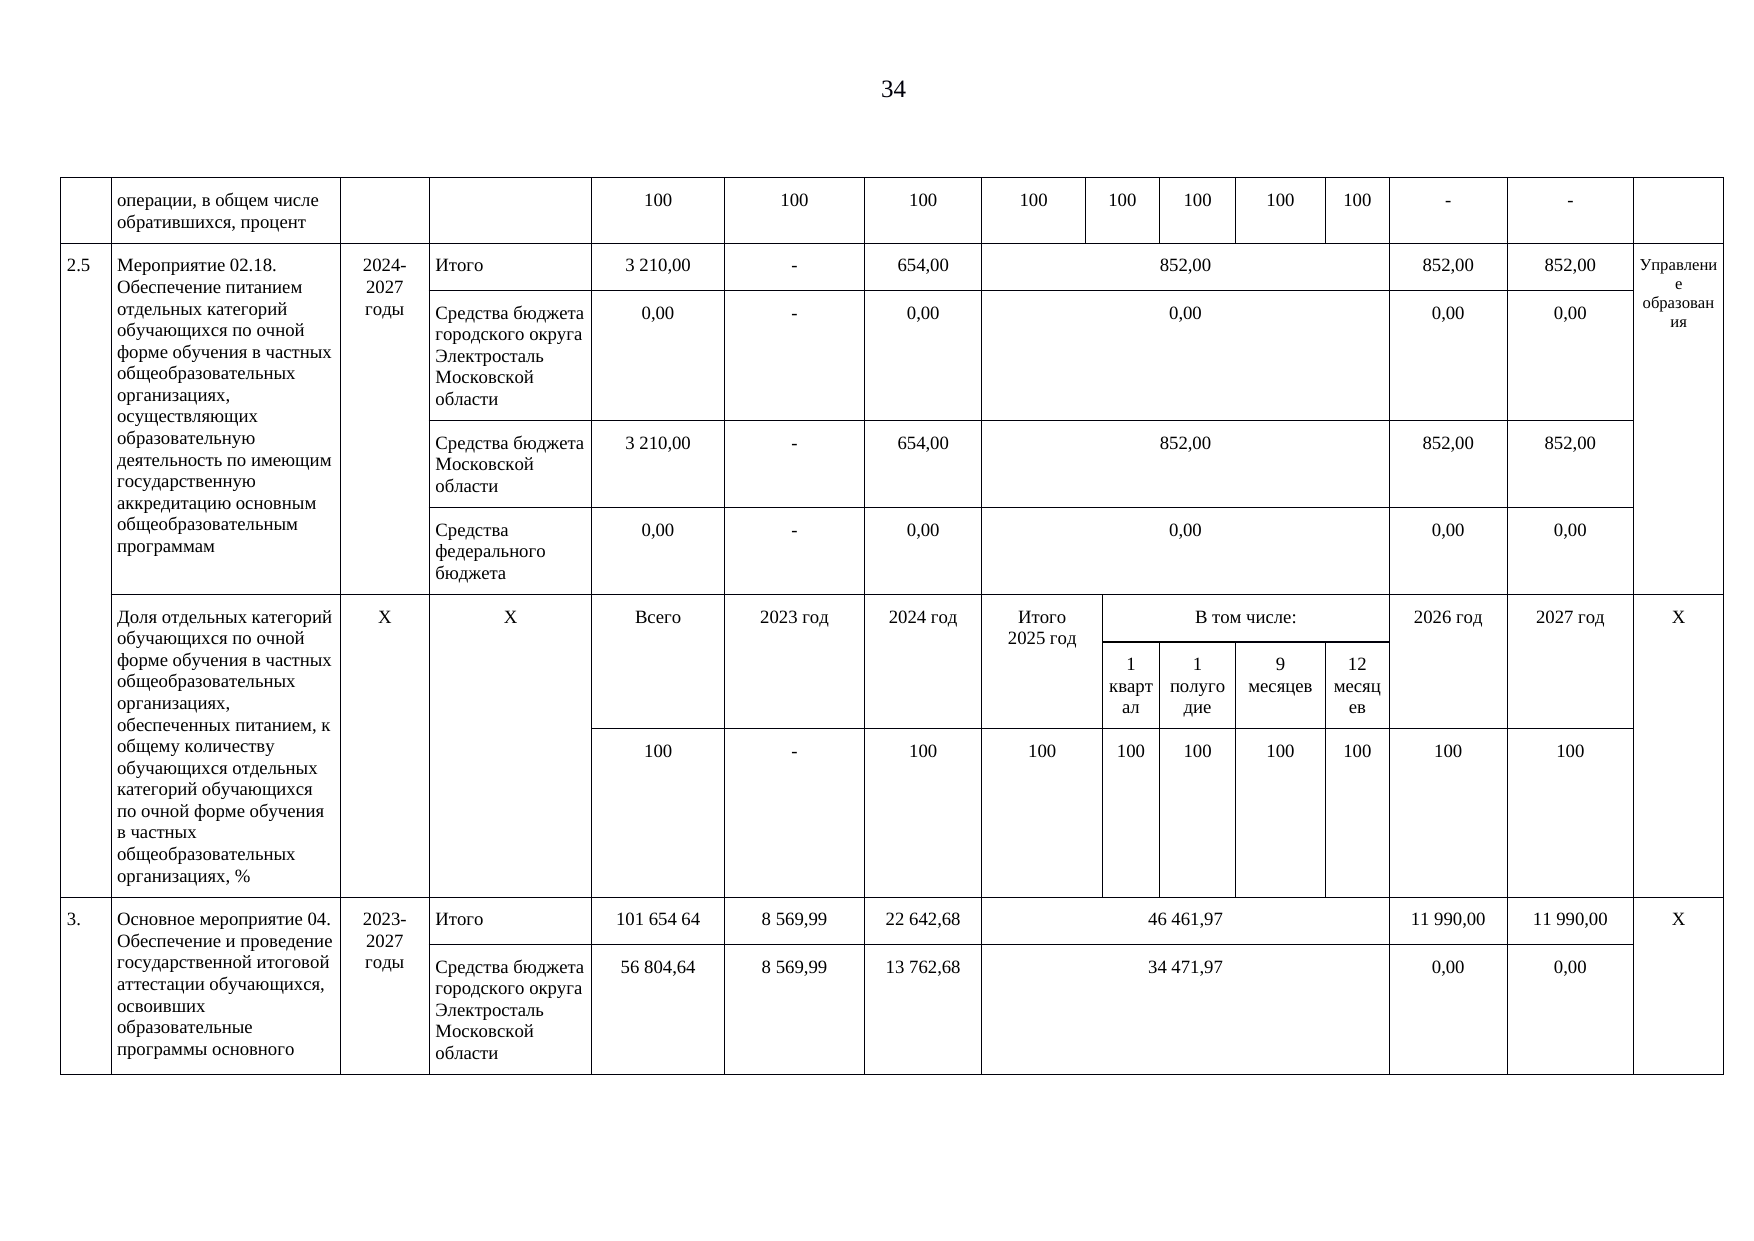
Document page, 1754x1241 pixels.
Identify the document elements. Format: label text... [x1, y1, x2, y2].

table_cell В том числе: [1103, 595, 1389, 641]
table_cell 0,00 [865, 291, 981, 420]
table_cell 100 [1326, 729, 1389, 897]
table_cell 3 210,00 [592, 421, 724, 507]
table_cell Средства бюджета Московской области [430, 421, 591, 507]
table_cell 34 471,97 [982, 945, 1389, 1074]
table_cell Средства бюджета городского округа Электросталь Московской области [430, 291, 591, 420]
table_cell Х [1634, 595, 1723, 897]
table_cell - [725, 244, 864, 290]
table_cell 3 210,00 [592, 244, 724, 290]
table_cell 8 569,99 [725, 945, 864, 1074]
table_cell 852,00 [1508, 421, 1633, 507]
table_cell Средства бюджета городского округа Электросталь Московской области [430, 945, 591, 1074]
table_cell 0,00 [865, 508, 981, 594]
table_cell 100 [1508, 729, 1633, 897]
table_cell - [725, 421, 864, 507]
table_cell Х [430, 595, 591, 897]
table_cell 0,00 [592, 291, 724, 420]
table_cell 0,00 [982, 508, 1389, 594]
table_cell 2024 год [865, 595, 981, 728]
table_cell 100 [982, 729, 1102, 897]
table_cell 9 месяцев [1236, 643, 1325, 728]
table_cell 22 642,68 [865, 898, 981, 944]
table_cell Х [1634, 898, 1723, 1074]
table_cell Управление образования [1634, 244, 1723, 594]
table_cell 100 [1390, 729, 1507, 897]
table_cell 2024-2027 годы [341, 244, 429, 594]
table_cell 852,00 [1508, 244, 1633, 290]
table_cell 2027 год [1508, 595, 1633, 728]
table_cell 0,00 [1508, 291, 1633, 420]
table_cell 13 762,68 [865, 945, 981, 1074]
table_cell 100 [865, 729, 981, 897]
table_cell Х [341, 595, 429, 897]
table_cell 2023-2027 годы [341, 898, 429, 1074]
table_cell 100 [1160, 729, 1235, 897]
table_cell 852,00 [982, 244, 1389, 290]
table_cell 0,00 [1508, 945, 1633, 1074]
table_cell 1 квартал [1103, 643, 1159, 728]
table_cell 100 [1103, 729, 1159, 897]
table_cell 100 [592, 729, 724, 897]
table_cell 11 990,00 [1390, 898, 1507, 944]
table_cell 56 804,64 [592, 945, 724, 1074]
table_cell 0,00 [982, 291, 1389, 420]
table_cell 654,00 [865, 421, 981, 507]
table_cell 46 461,97 [982, 898, 1389, 944]
table_cell 0,00 [592, 508, 724, 594]
table_cell 1 полугодие [1160, 643, 1235, 728]
table_cell 0,00 [1390, 291, 1507, 420]
table_cell 12 месяцев [1326, 643, 1389, 728]
table_cell 100 [725, 178, 864, 243]
table_cell 100 [1236, 178, 1325, 243]
table_cell - [725, 508, 864, 594]
table_cell Средства федерального бюджета [430, 508, 591, 594]
table_cell 2026 год [1390, 595, 1507, 728]
table_cell - [1508, 178, 1633, 243]
table_cell Мероприятие 02.18. Обеспечение питанием отдельных категорий обучающихся по очной форме обучения в частных общеобразовательных организациях, осуществляющих образовательную деятельность по имеющим государственную аккредитацию основным общеобразовательным программам [112, 244, 340, 594]
table_cell 100 [1236, 729, 1325, 897]
table_cell Доля отдельных категорий обучающихся по очной форме обучения в частных общеобразовательных организациях, обеспеченных питанием, к общему количеству обучающихся отдельных категорий обучающихся по очной форме обучения в частных общеобразовательных организациях, % [112, 595, 340, 897]
table_cell 100 [865, 178, 981, 243]
table_cell 100 [1326, 178, 1389, 243]
table_cell Итого [430, 244, 591, 290]
table_cell Всего [592, 595, 724, 728]
table_cell Основное мероприятие 04. Обеспечение и проведение государственной итоговой аттестации обучающихся, освоивших образовательные программы основного общего и среднего общего образования, в том числе в форме единого государственного экзамена. [112, 898, 340, 1074]
table_cell 0,00 [1390, 508, 1507, 594]
table_cell 101 654 64 [592, 898, 724, 944]
table_cell 852,00 [1390, 244, 1507, 290]
table_cell Итого 2025 год [982, 595, 1102, 728]
table_cell 654,00 [865, 244, 981, 290]
table_cell 8 569,99 [725, 898, 864, 944]
table_cell 2.5 [61, 244, 111, 897]
table_cell 100 [1086, 178, 1159, 243]
table_cell 100 [1160, 178, 1235, 243]
table_cell 0,00 [1390, 945, 1507, 1074]
table_cell 3. [61, 898, 111, 1074]
table_cell - [725, 729, 864, 897]
table_cell 852,00 [982, 421, 1389, 507]
table_cell 100 [982, 178, 1085, 243]
table_cell - [725, 291, 864, 420]
table_cell 852,00 [1390, 421, 1507, 507]
table_cell 0,00 [1508, 508, 1633, 594]
table_cell 11 990,00 [1508, 898, 1633, 944]
table_cell 100 [592, 178, 724, 243]
table_cell Итого [430, 898, 591, 944]
table_cell 2023 год [725, 595, 864, 728]
table_cell - [1390, 178, 1507, 243]
